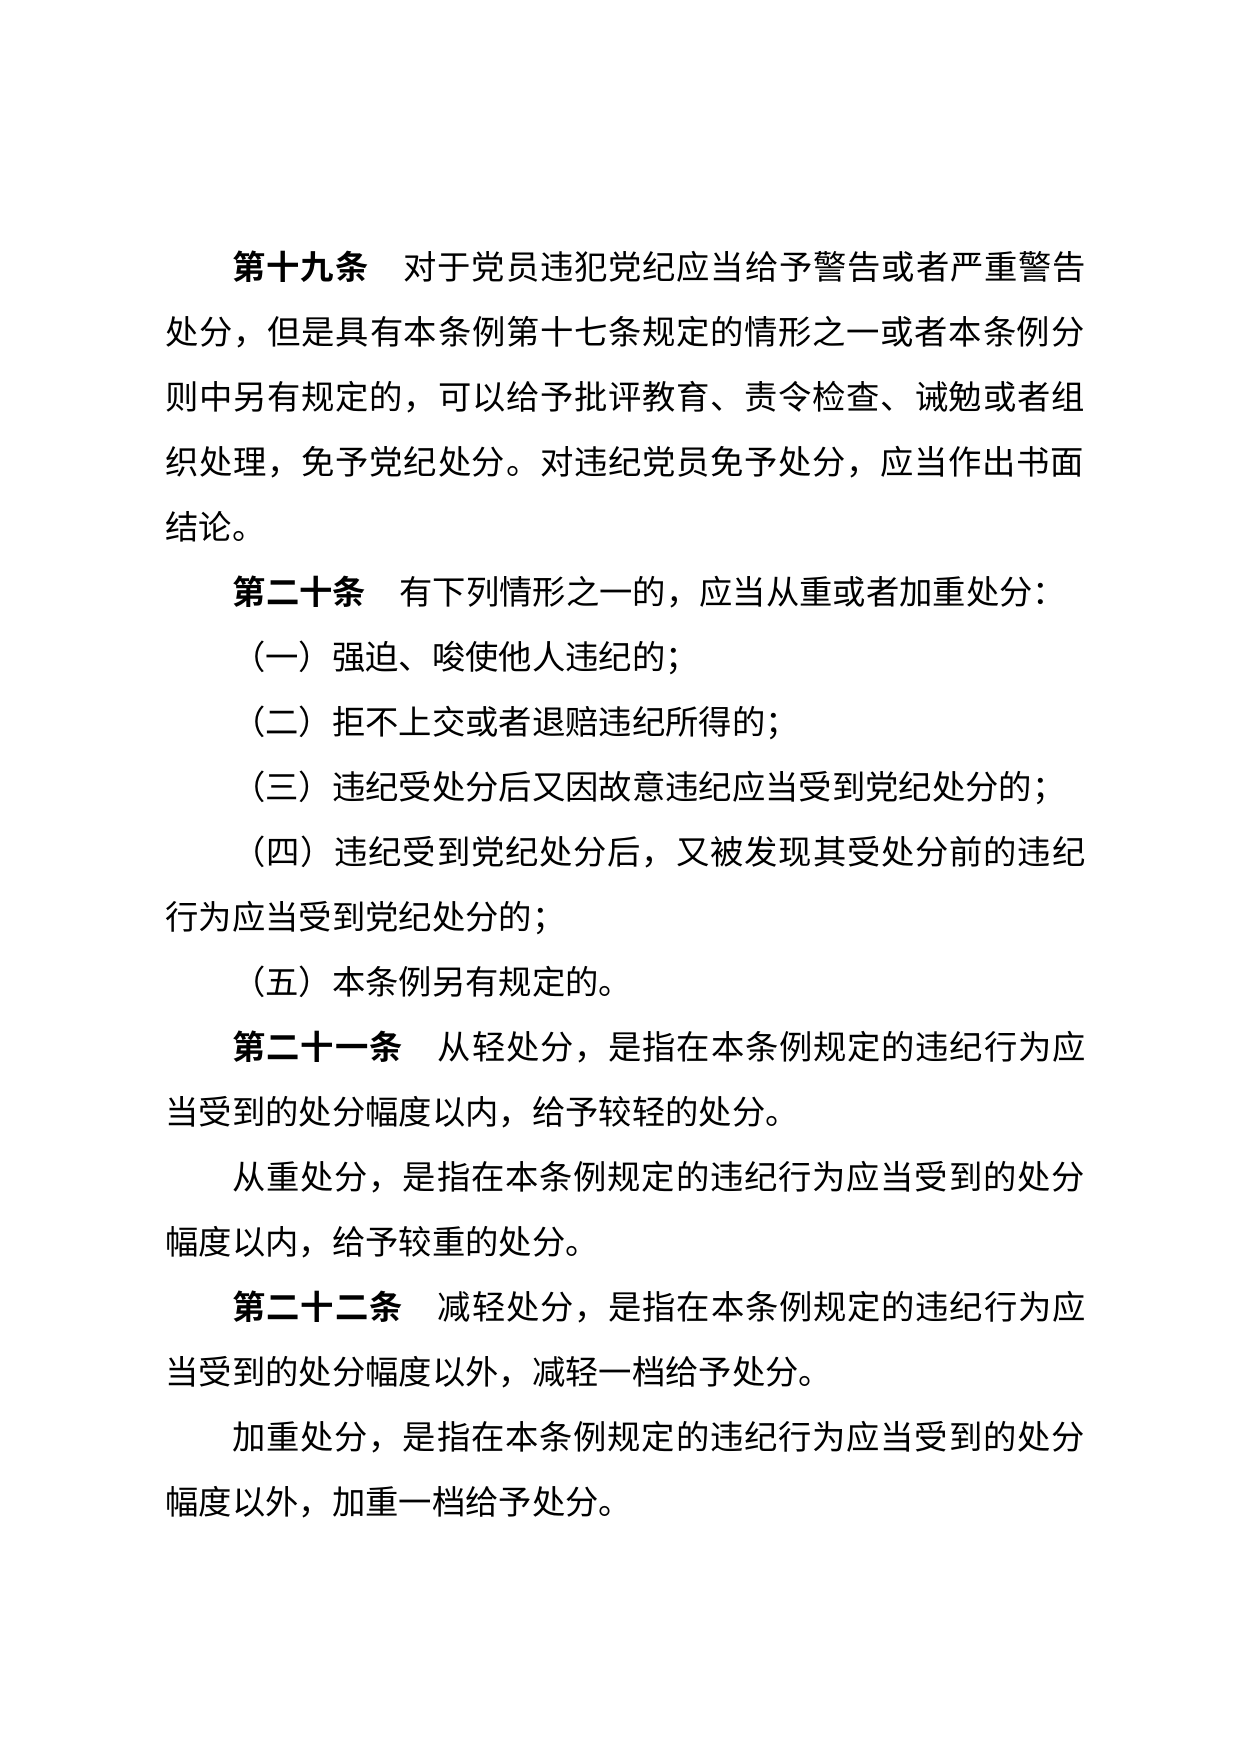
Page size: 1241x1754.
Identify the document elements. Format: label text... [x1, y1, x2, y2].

text （一）强迫、唆使他人违纪的； [165, 623, 1087, 688]
text （五）本条例另有规定的。 [165, 948, 1087, 1013]
text （四）违纪受到党纪处分后，又被发现其受处分前的违纪行为应当受到党纪处分的； [165, 818, 1087, 948]
text （二）拒不上交或者退赔违纪所得的； [165, 688, 1087, 753]
text 第二十一条 从轻处分，是指在本条例规定的违纪行为应当受到的处分幅度以内，给予较轻的处分。 [165, 1013, 1087, 1143]
text 加重处分，是指在本条例规定的违纪行为应当受到的处分幅度以外，加重一档给予处分。 [165, 1403, 1087, 1533]
text 从重处分，是指在本条例规定的违纪行为应当受到的处分幅度以内，给予较重的处分。 [165, 1143, 1087, 1273]
text 第二十条 有下列情形之一的，应当从重或者加重处分： [165, 558, 1087, 623]
text 第二十二条 减轻处分，是指在本条例规定的违纪行为应当受到的处分幅度以外，减轻一档给予处分。 [165, 1273, 1087, 1403]
text （三）违纪受处分后又因故意违纪应当受到党纪处分的； [165, 753, 1087, 818]
text 第十九条 对于党员违犯党纪应当给予警告或者严重警告处分，但是具有本条例第十七条规定的情形之一或者本条例分则中另有规定的，可以给予批评教育、责令检查、诫勉或者组织处理，免予党纪处分。对违纪党员免予处分，应当作出书面结论。 [165, 233, 1087, 558]
